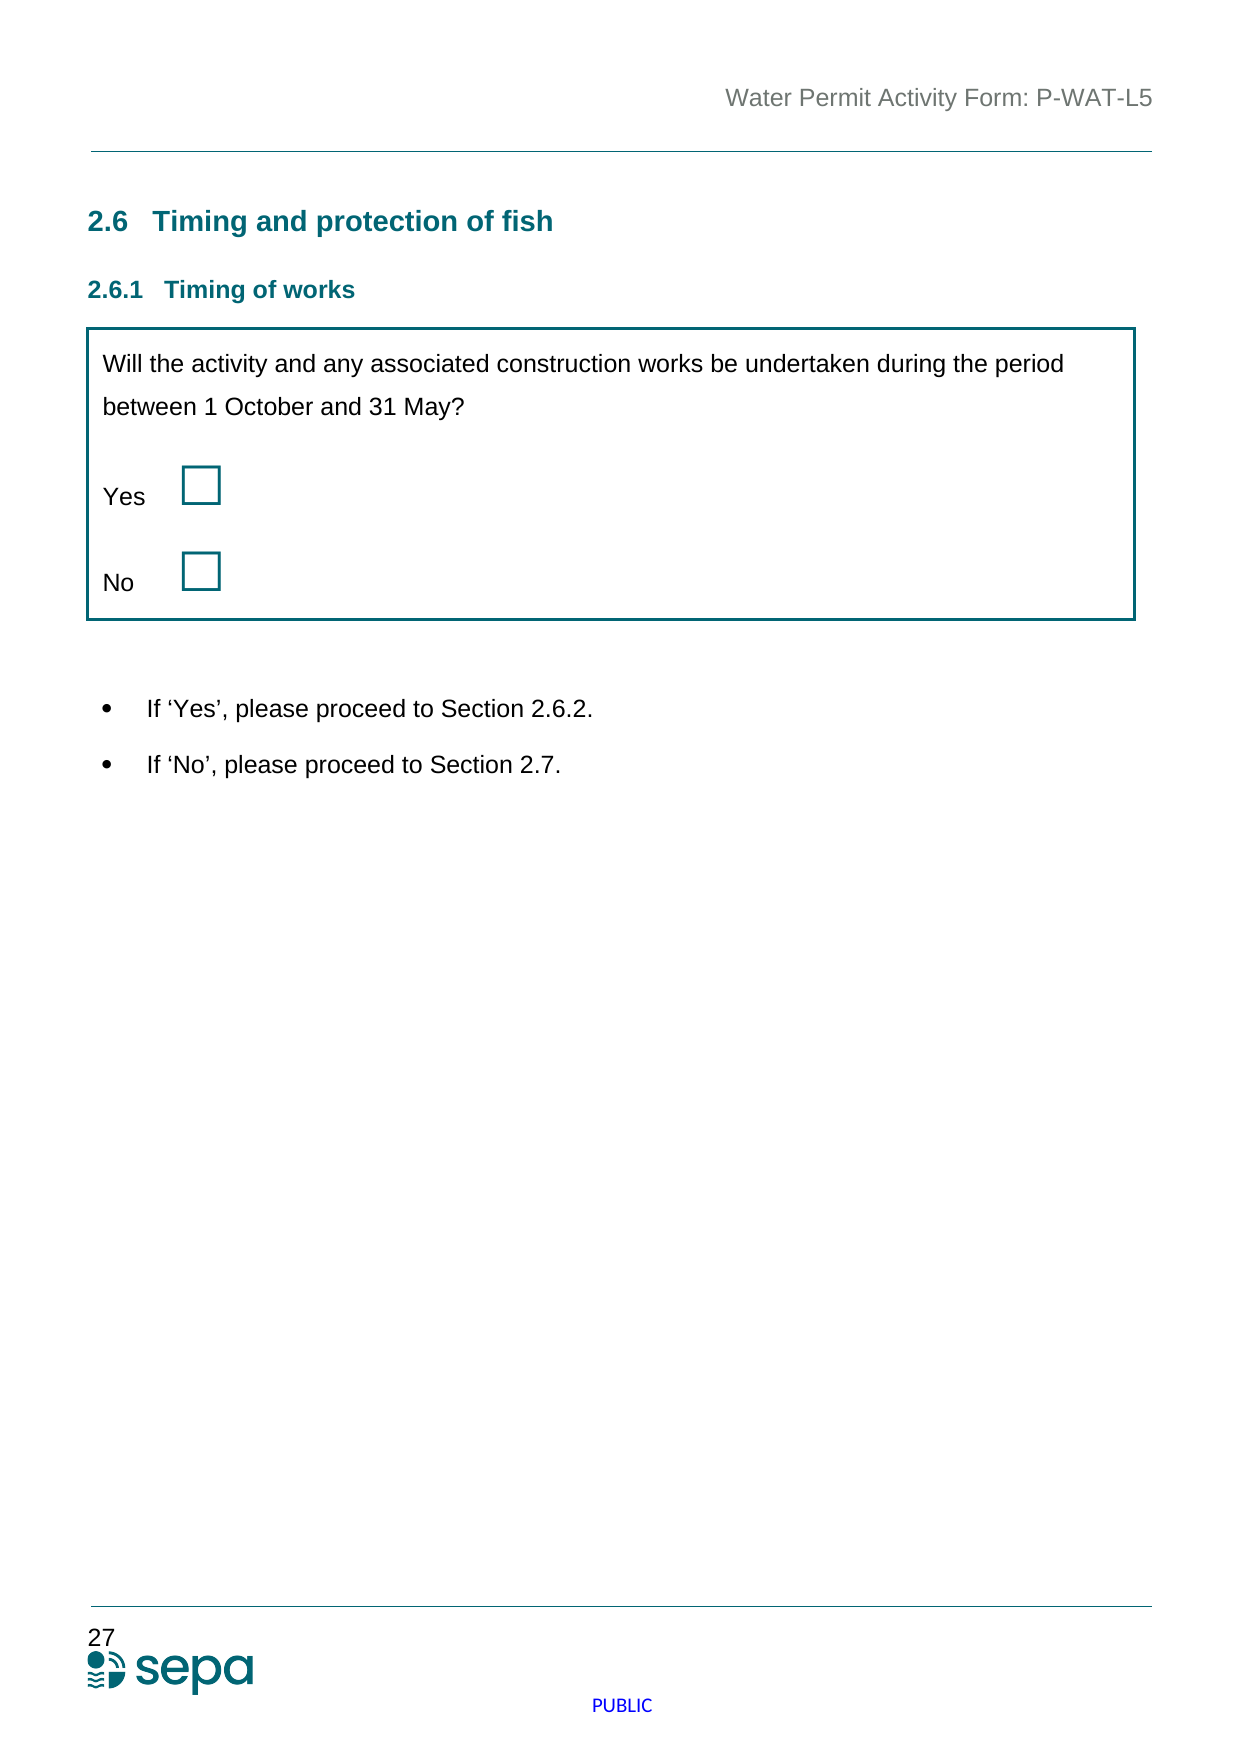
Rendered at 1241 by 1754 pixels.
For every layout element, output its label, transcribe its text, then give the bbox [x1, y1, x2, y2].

list If ‘Yes’, please proceed to Section 2.6.2. [102, 354, 1153, 723]
subtitle 2.6 Timing and protection of fish [87, 204, 1153, 238]
list If ‘No’, please proceed to Section 2.7. [102, 750, 1153, 779]
picture [87, 1651, 253, 1695]
subtitle 2.6.1 Timing of works [87, 276, 1153, 304]
